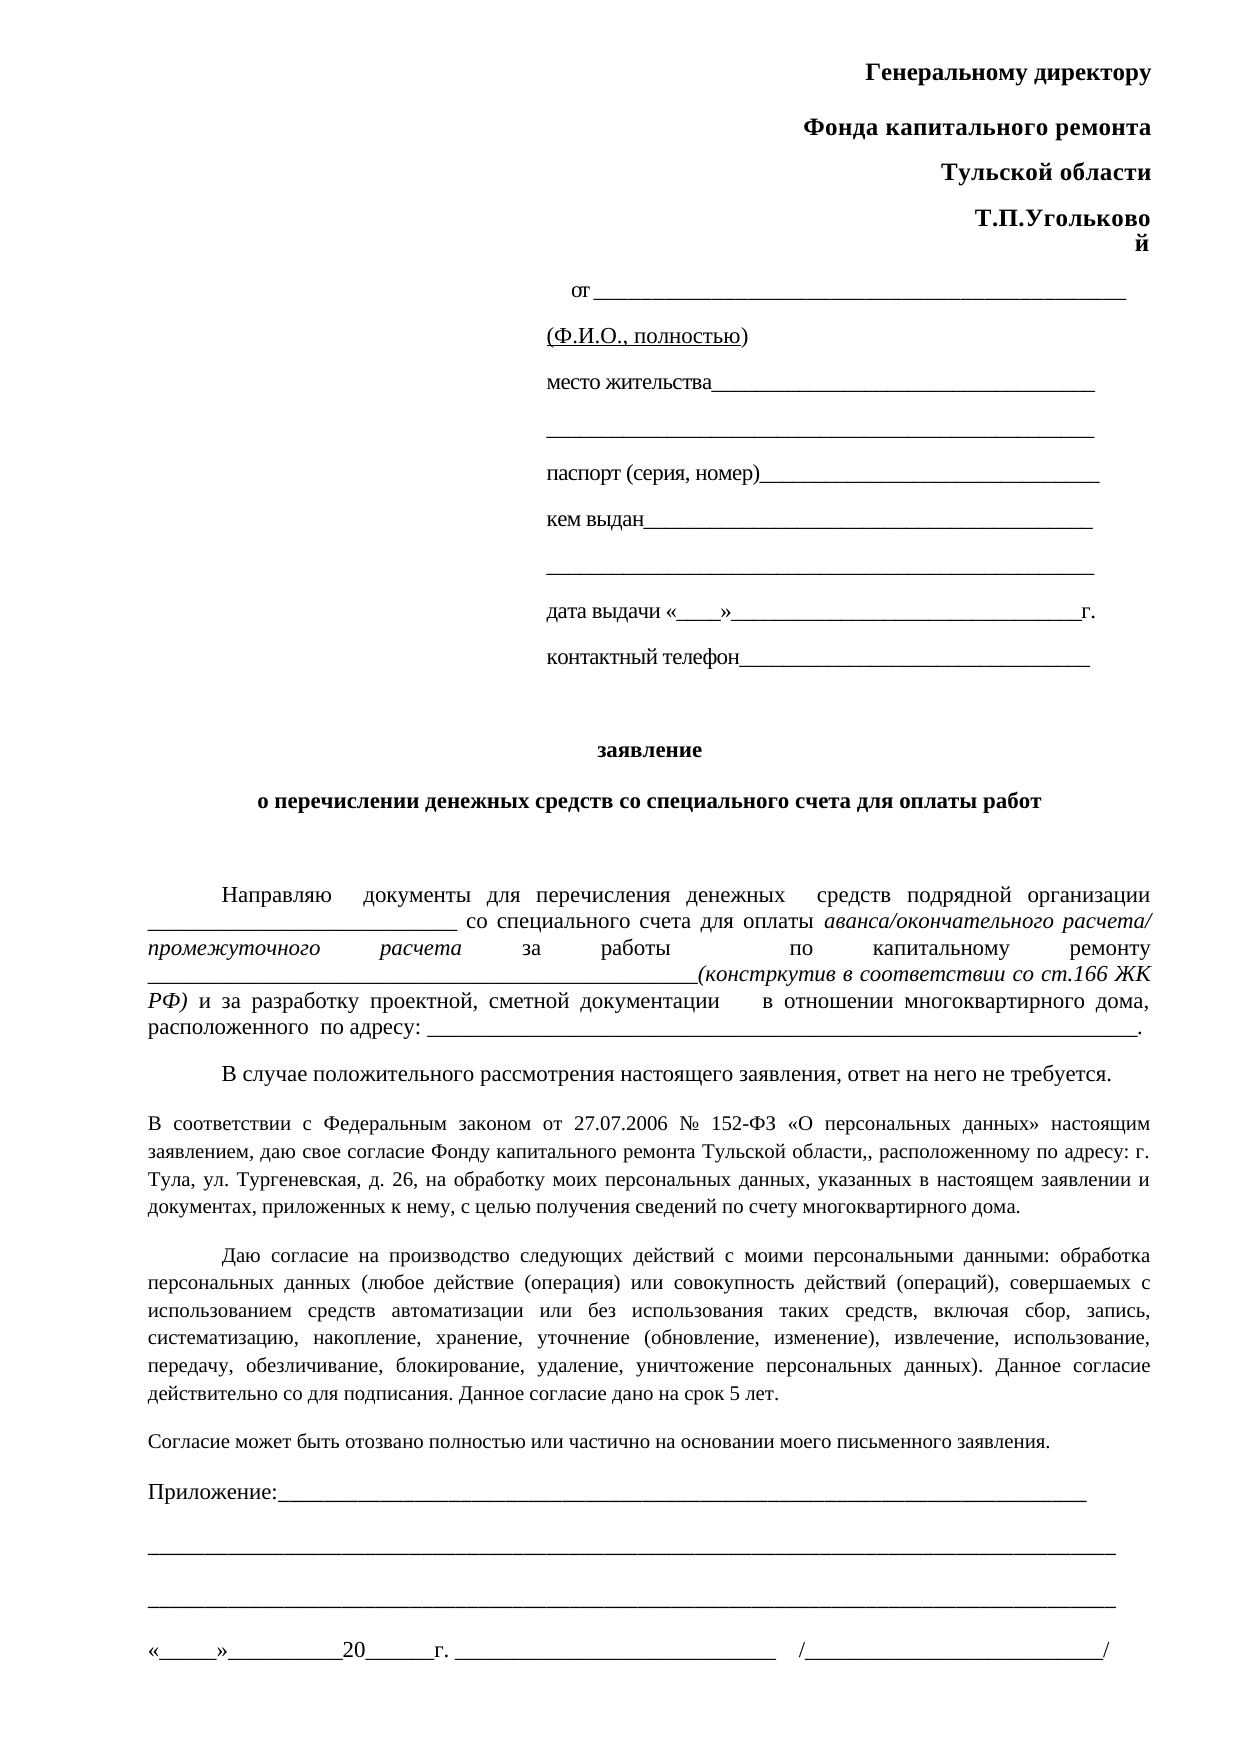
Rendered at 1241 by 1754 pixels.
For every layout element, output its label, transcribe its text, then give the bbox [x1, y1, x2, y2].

text паспорт (серия, номер)_______________________________ [546, 461, 1152, 486]
text Тульской области [546, 161, 1152, 186]
text _____________________________________________________________________________________ [148, 1583, 1152, 1611]
text Даю согласие на производство следующих действий с моими персональными данными: обработка персональных данных (любое действие (операция) или совокупность действий (операций), совершаемых с использованием средств автоматизации или без использования таких средств, включая сбор, запись, систематизацию, накопление, хранение, уточнение (обновление, изменение), извлечение, использование, передачу, обезличивание, блокирование, удаление, уничтожение персональных данных). Данное согласие действительно со для подписания. Данное согласие дано на срок 5 лет. [148, 1242, 1152, 1404]
text место жительства___________________________________ [546, 369, 1152, 394]
text __________________________________________________ [546, 415, 1152, 440]
text заявление [148, 736, 1152, 762]
text Т.П.Угольковой [546, 207, 1152, 257]
text от _____________________________________________ [546, 277, 1152, 302]
text Приложение:_______________________________________________________________________ [148, 1477, 1152, 1505]
text Фонда капитального ремонта [546, 115, 1152, 140]
text В случае положительного рассмотрения настоящего заявления, ответ на него не требуется. [148, 1060, 1152, 1087]
text Направляю документы для перечисления денежных средств подрядной организации ___________________________ со специального счета для оплаты аванса/окончательного расчета/ промежуточного расчета за работы по капитальному ремонту ________________________________________________(констркутив в соответствии со ст.166 ЖК РФ) и за разработку проектной, сметной документации в отношении многоквартирного дома, расположенного по адресу: ______________________________________________________________. [148, 881, 1152, 1039]
text _____________________________________________________________________________________ [148, 1530, 1152, 1558]
text Согласие может быть отозвано полностью или частично на основании моего письменного заявления. [148, 1429, 1152, 1453]
text Генеральному директору [148, 57, 1152, 86]
text В соответствии с Федеральным законом от 27.07.2006 № 152-ФЗ «О персональных данных» настоящим заявлением, даю свое согласие Фонду капитального ремонта Тульской области,, расположенному по адресу: г. Тула, ул. Тургеневская, д. 26, на обработку моих персональных данных, указанных в настоящем заявлении и документах, приложенных к нему, с целью получения сведений по счету многоквартирного дома. [148, 1111, 1152, 1218]
text кем выдан_________________________________________ [546, 507, 1152, 532]
text «_____»__________20______г. ____________________________ /__________________________/ [148, 1636, 1152, 1663]
text __________________________________________________ [546, 552, 1152, 577]
text (Ф.И.О., полностью) [546, 323, 1152, 348]
text контактный телефон________________________________ [546, 644, 1152, 669]
text дата выдачи «____»________________________________г. [546, 598, 1152, 623]
text о перечислении денежных средств со специального счета для оплаты работ [148, 787, 1152, 813]
